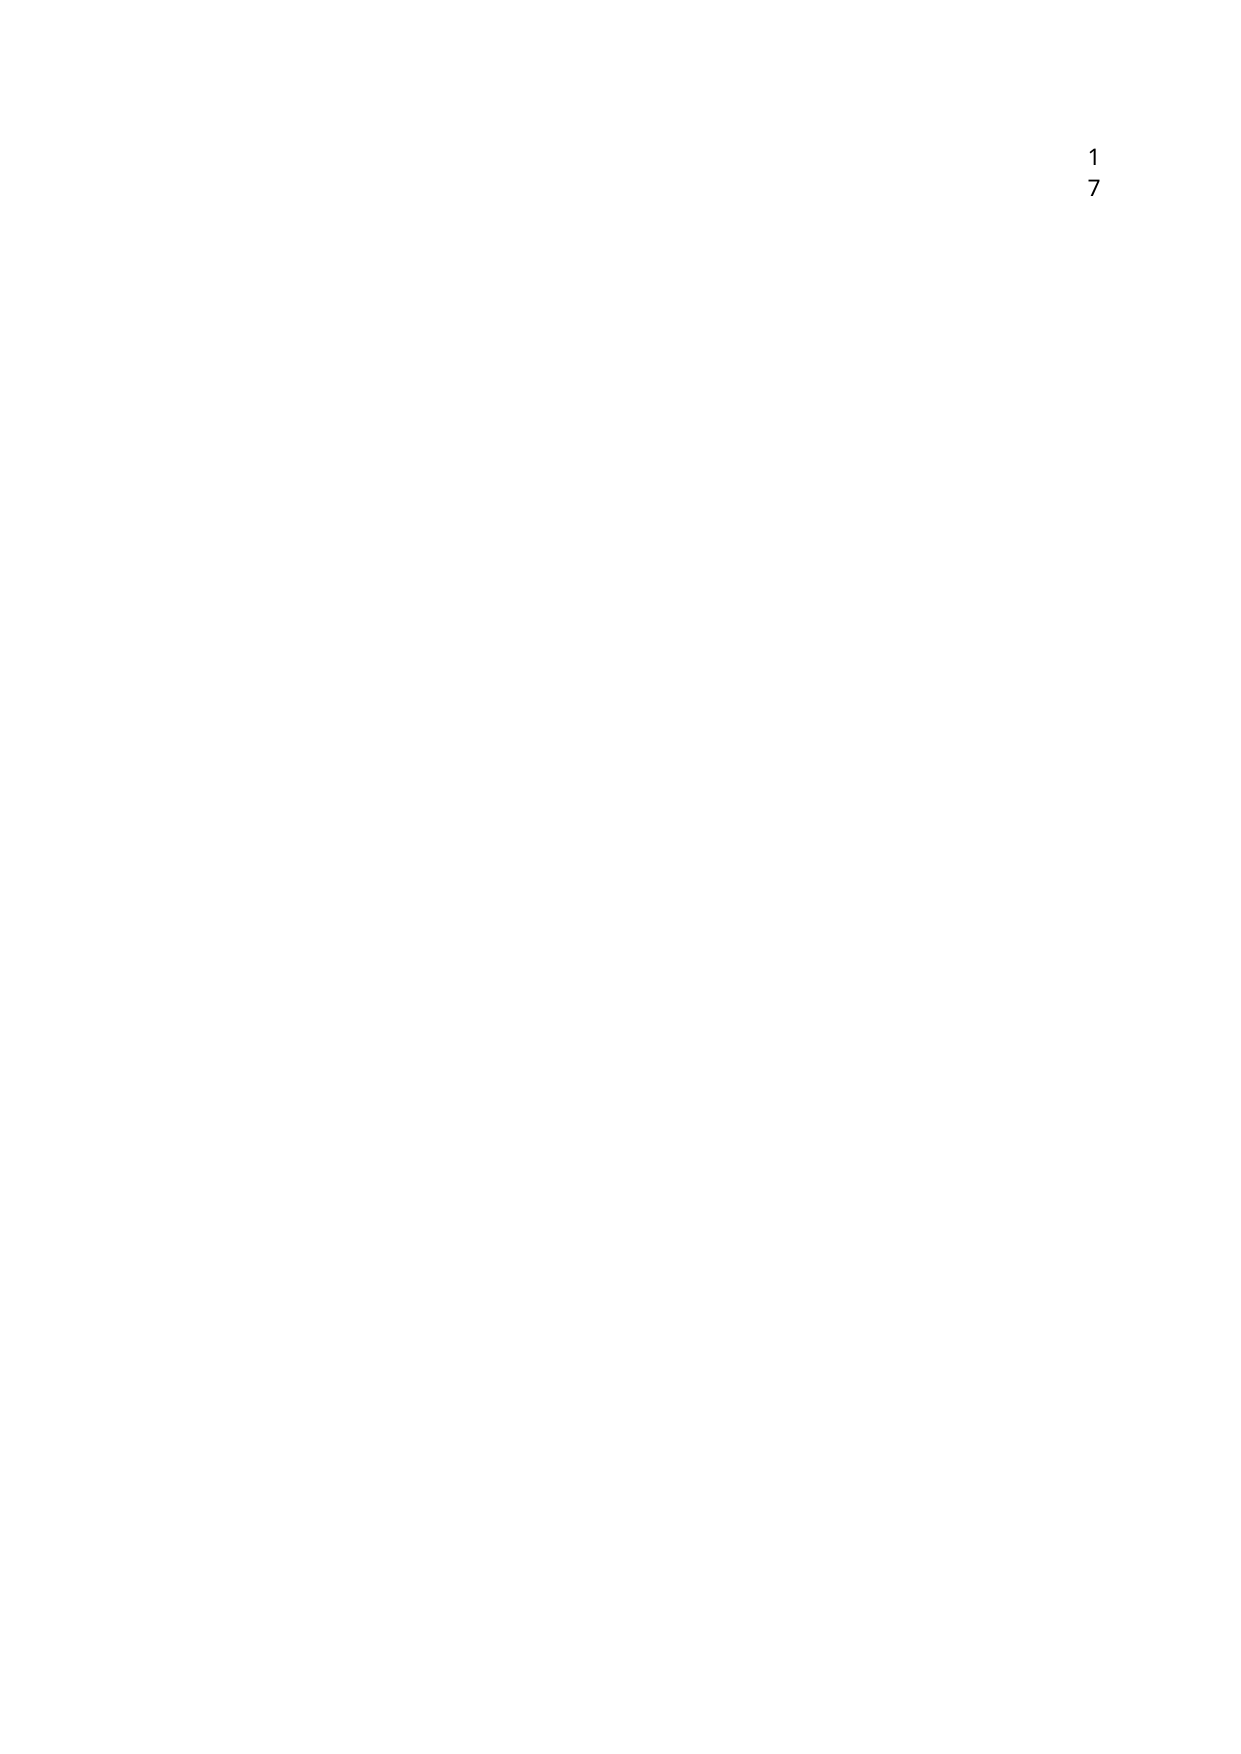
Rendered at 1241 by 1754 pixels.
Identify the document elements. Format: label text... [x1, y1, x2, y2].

text 17 [1087, 141, 1109, 203]
